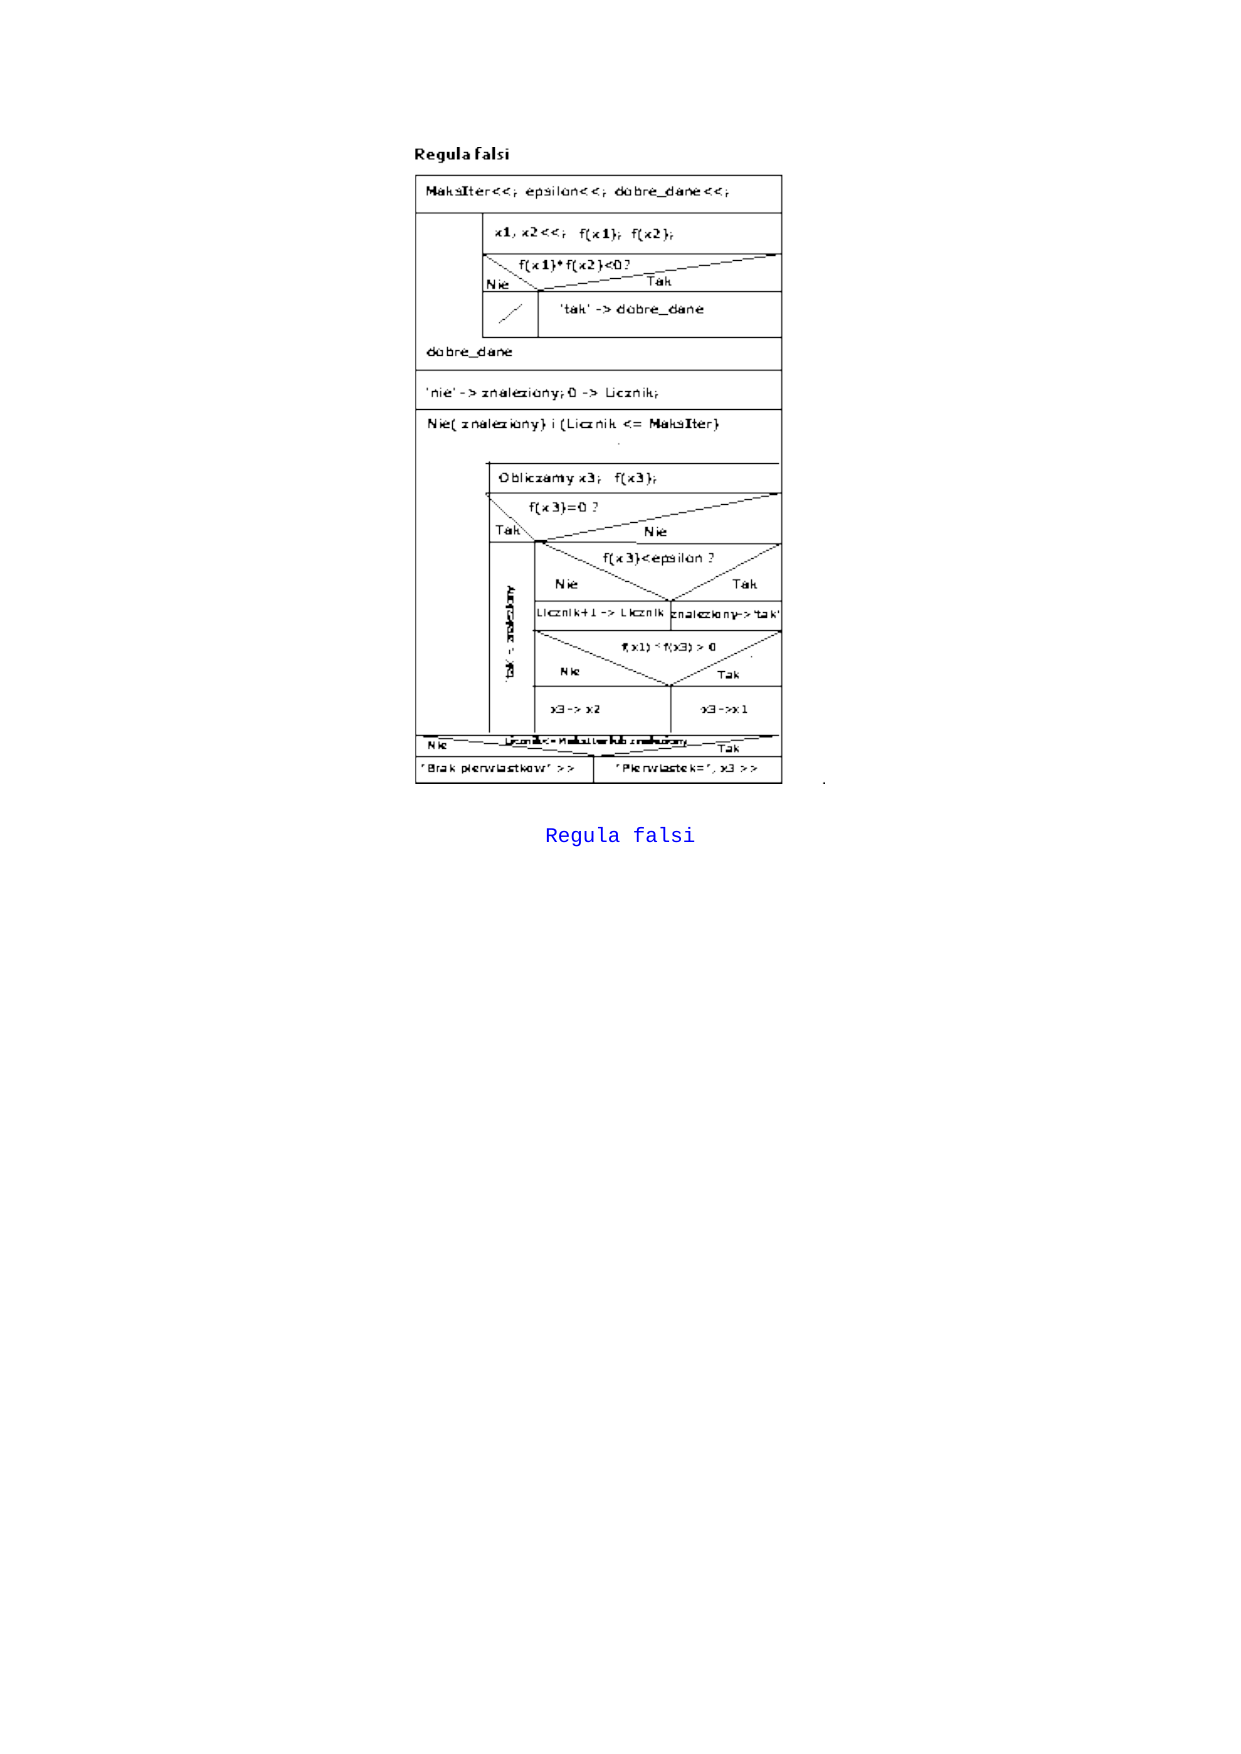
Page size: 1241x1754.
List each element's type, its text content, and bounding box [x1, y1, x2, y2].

picture [415, 147, 825, 784]
